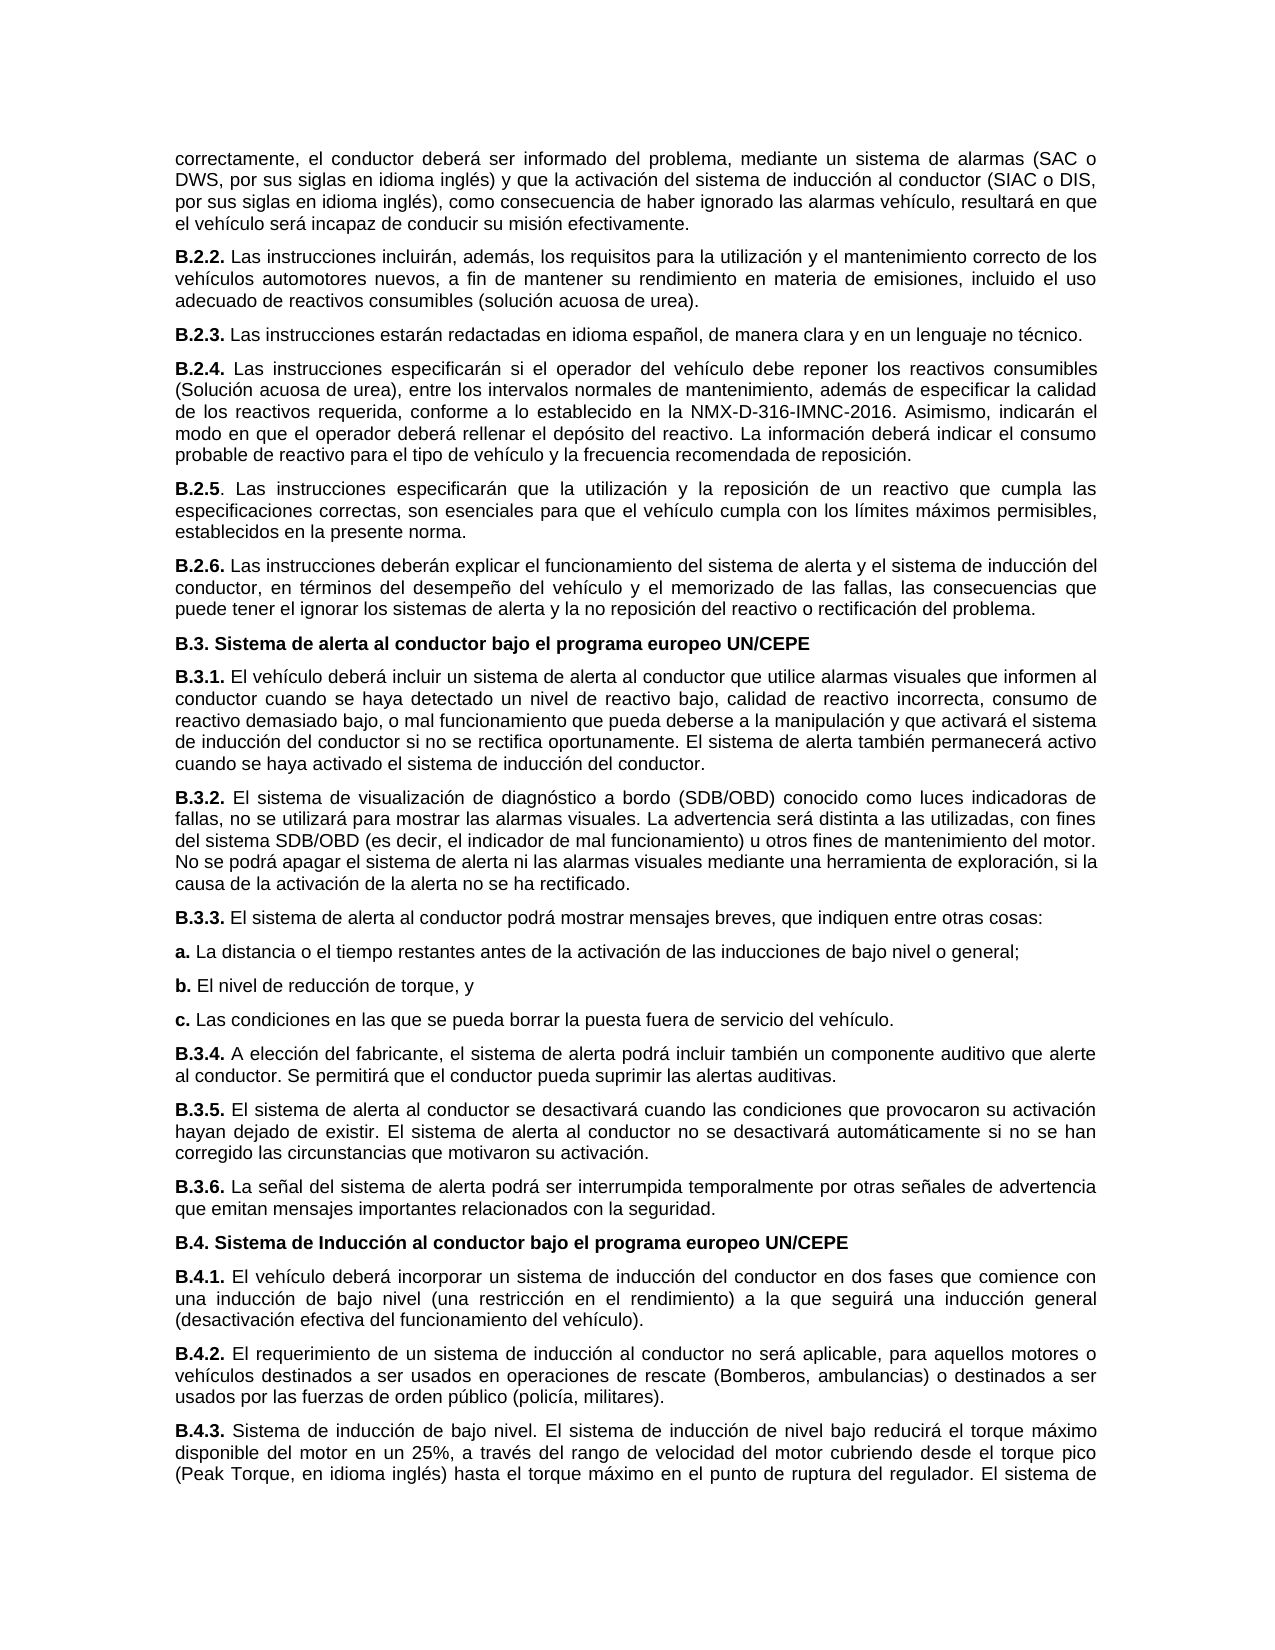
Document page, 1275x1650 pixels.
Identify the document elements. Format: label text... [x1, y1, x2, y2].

text B.2.3. Las instrucciones estarán redactadas en idioma español, de manera clara y en un lenguaje no técnico. [175, 323, 1098, 345]
text B.3.4. A elección del fabricante, el sistema de alerta podrá incluir también un componente auditivo que alerte al conductor. Se permitirá que el conductor pueda suprimir las alertas auditivas. [175, 1043, 1098, 1086]
text B.3.2. El sistema de visualización de diagnóstico a bordo (SDB/OBD) conocido como luces indicadoras de fallas, no se utilizará para mostrar las alarmas visuales. La advertencia será distinta a las utilizadas, con fines del sistema SDB/OBD (es decir, el indicador de mal funcionamiento) u otros fines de mantenimiento del motor. No se podrá apagar el sistema de alerta ni las alarmas visuales mediante una herramienta de exploración, si la causa de la activación de la alerta no se ha rectificado. [175, 787, 1098, 894]
text B.2.4. Las instrucciones especificarán si el operador del vehículo debe reponer los reactivos consumibles (Solución acuosa de urea), entre los intervalos normales de mantenimiento, además de especificar la calidad de los reactivos requerida, conforme a lo establecido en la NMX-D-316-IMNC-2016. Asimismo, indicarán el modo en que el operador deberá rellenar el depósito del reactivo. La información deberá indicar el consumo probable de reactivo para el tipo de vehículo y la frecuencia recomendada de reposición. [175, 358, 1098, 465]
text B.2.5. Las instrucciones especificarán que la utilización y la reposición de un reactivo que cumpla las especificaciones correctas, son esenciales para que el vehículo cumpla con los límites máximos permisibles, establecidos en la presente norma. [175, 478, 1098, 543]
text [175, 148, 1098, 234]
text B.3.1. El vehículo deberá incluir un sistema de alerta al conductor que utilice alarmas visuales que informen al conductor cuando se haya detectado un nivel de reactivo bajo, calidad de reactivo incorrecta, consumo de reactivo demasiado bajo, o mal funcionamiento que pueda deberse a la manipulación y que activará el sistema de inducción del conductor si no se rectifica oportunamente. El sistema de alerta también permanecerá activo cuando se haya activado el sistema de inducción del conductor. [175, 666, 1098, 774]
text B.4.1. El vehículo deberá incorporar un sistema de inducción del conductor en dos fases que comience con una inducción de bajo nivel (una restricción en el rendimiento) a la que seguirá una inducción general (desactivación efectiva del funcionamiento del vehículo). [175, 1266, 1098, 1330]
text B.2.2. Las instrucciones incluirán, además, los requisitos para la utilización y el mantenimiento correcto de los vehículos automotores nuevos, a fin de mantener su rendimiento en materia de emisiones, incluido el uso adecuado de reactivos consumibles (solución acuosa de urea). [175, 246, 1098, 311]
text B.2.6. Las instrucciones deberán explicar el funcionamiento del sistema de alerta y el sistema de inducción del conductor, en términos del desempeño del vehículo y el memorizado de las fallas, las consecuencias que puede tener el ignorar los sistemas de alerta y la no reposición del reactivo o rectificación del problema. [175, 555, 1098, 620]
text B.3.5. El sistema de alerta al conductor se desactivará cuando las condiciones que provocaron su activación hayan dejado de existir. El sistema de alerta al conductor no se desactivará automáticamente si no se han corregido las circunstancias que motivaron su activación. [175, 1099, 1098, 1163]
text B.3. Sistema de alerta al conductor bajo el programa europeo UN/CEPE [175, 632, 1098, 654]
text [175, 1420, 1098, 1485]
text a. La distancia o el tiempo restantes antes de la activación de las inducciones de bajo nivel o general; [175, 941, 1098, 963]
text B.4. Sistema de Inducción al conductor bajo el programa europeo UN/CEPE [175, 1232, 1098, 1253]
text B.3.6. La señal del sistema de alerta podrá ser interrumpida temporalmente por otras señales de advertencia que emitan mensajes importantes relacionados con la seguridad. [175, 1176, 1098, 1219]
text B.3.3. El sistema de alerta al conductor podrá mostrar mensajes breves, que indiquen entre otras cosas: [175, 907, 1098, 928]
text c. Las condiciones en las que se pueda borrar la puesta fuera de servicio del vehículo. [175, 1009, 1098, 1031]
text B.4.2. El requerimiento de un sistema de inducción al conductor no será aplicable, para aquellos motores o vehículos destinados a ser usados en operaciones de rescate (Bomberos, ambulancias) o destinados a ser usados por las fuerzas de orden público (policía, militares). [175, 1343, 1098, 1408]
text b. El nivel de reducción de torque, y [175, 975, 1098, 997]
